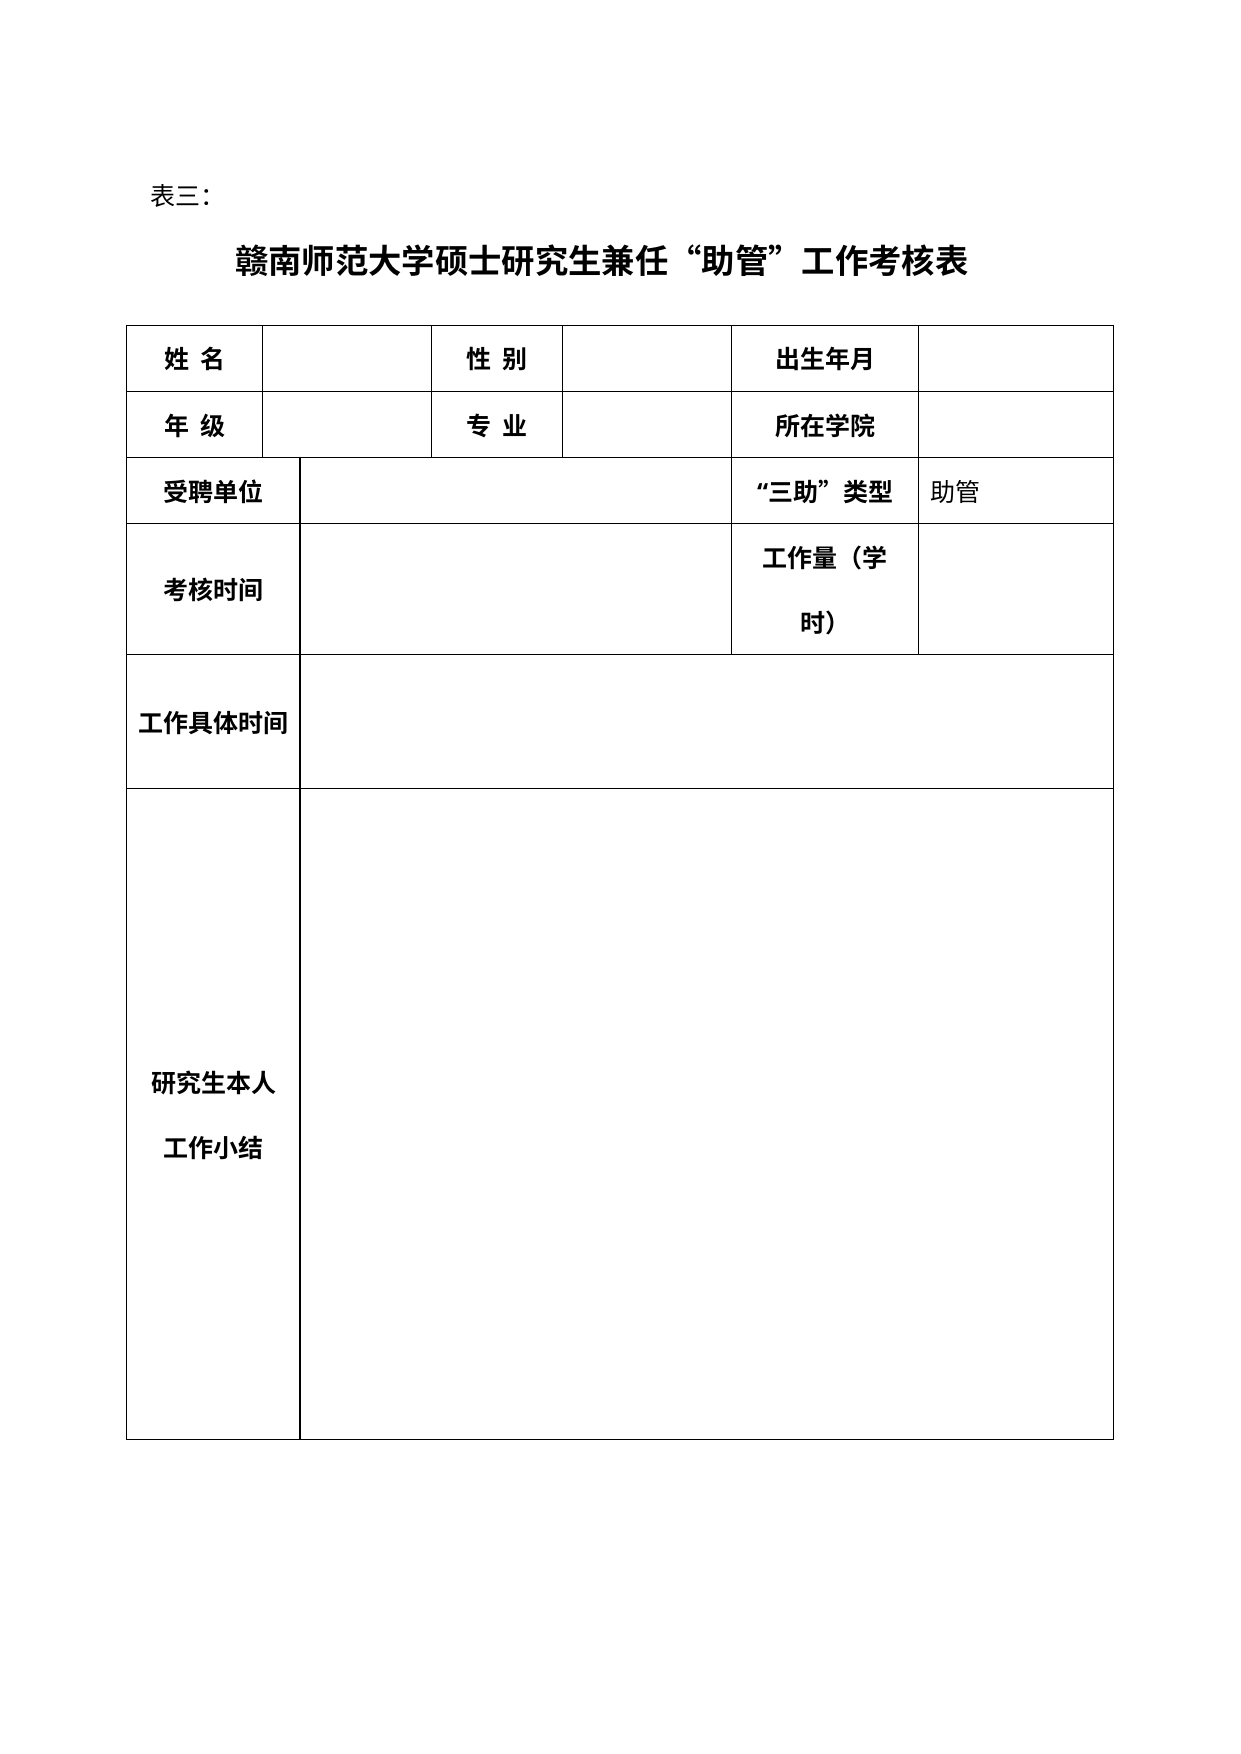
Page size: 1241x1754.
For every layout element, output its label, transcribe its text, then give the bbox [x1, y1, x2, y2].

table_cell [919, 392, 1113, 457]
table_cell 所在学院 [732, 392, 918, 457]
table_cell [301, 789, 1113, 1439]
table_header [563, 326, 731, 391]
text 表三： [150, 162, 1053, 227]
table_cell 研究生本人 工作小结 [127, 789, 299, 1439]
table_cell 考核时间 [127, 524, 299, 654]
table_header [263, 326, 431, 391]
text 赣南师范大学硕士研究生兼任“助管”工作考核表 [150, 227, 1053, 292]
table_cell [301, 655, 1113, 788]
table_header 姓 名 [127, 326, 262, 391]
table_cell [563, 392, 731, 457]
table_cell [301, 458, 731, 523]
table_cell “三助”类型 [732, 458, 918, 523]
table_cell 工作具体时间 [127, 655, 299, 788]
table_cell 专 业 [432, 392, 562, 457]
table_cell 年 级 [127, 392, 262, 457]
table_cell 工作量（学时） [732, 524, 918, 654]
table_header 出生年月 [732, 326, 918, 391]
table_cell 受聘单位 [127, 458, 299, 523]
table_cell [263, 392, 431, 457]
table_cell 助管 [919, 458, 1113, 523]
table_cell [301, 524, 731, 654]
table_cell [919, 524, 1113, 654]
table_header 性 别 [432, 326, 562, 391]
table_header [919, 326, 1113, 391]
